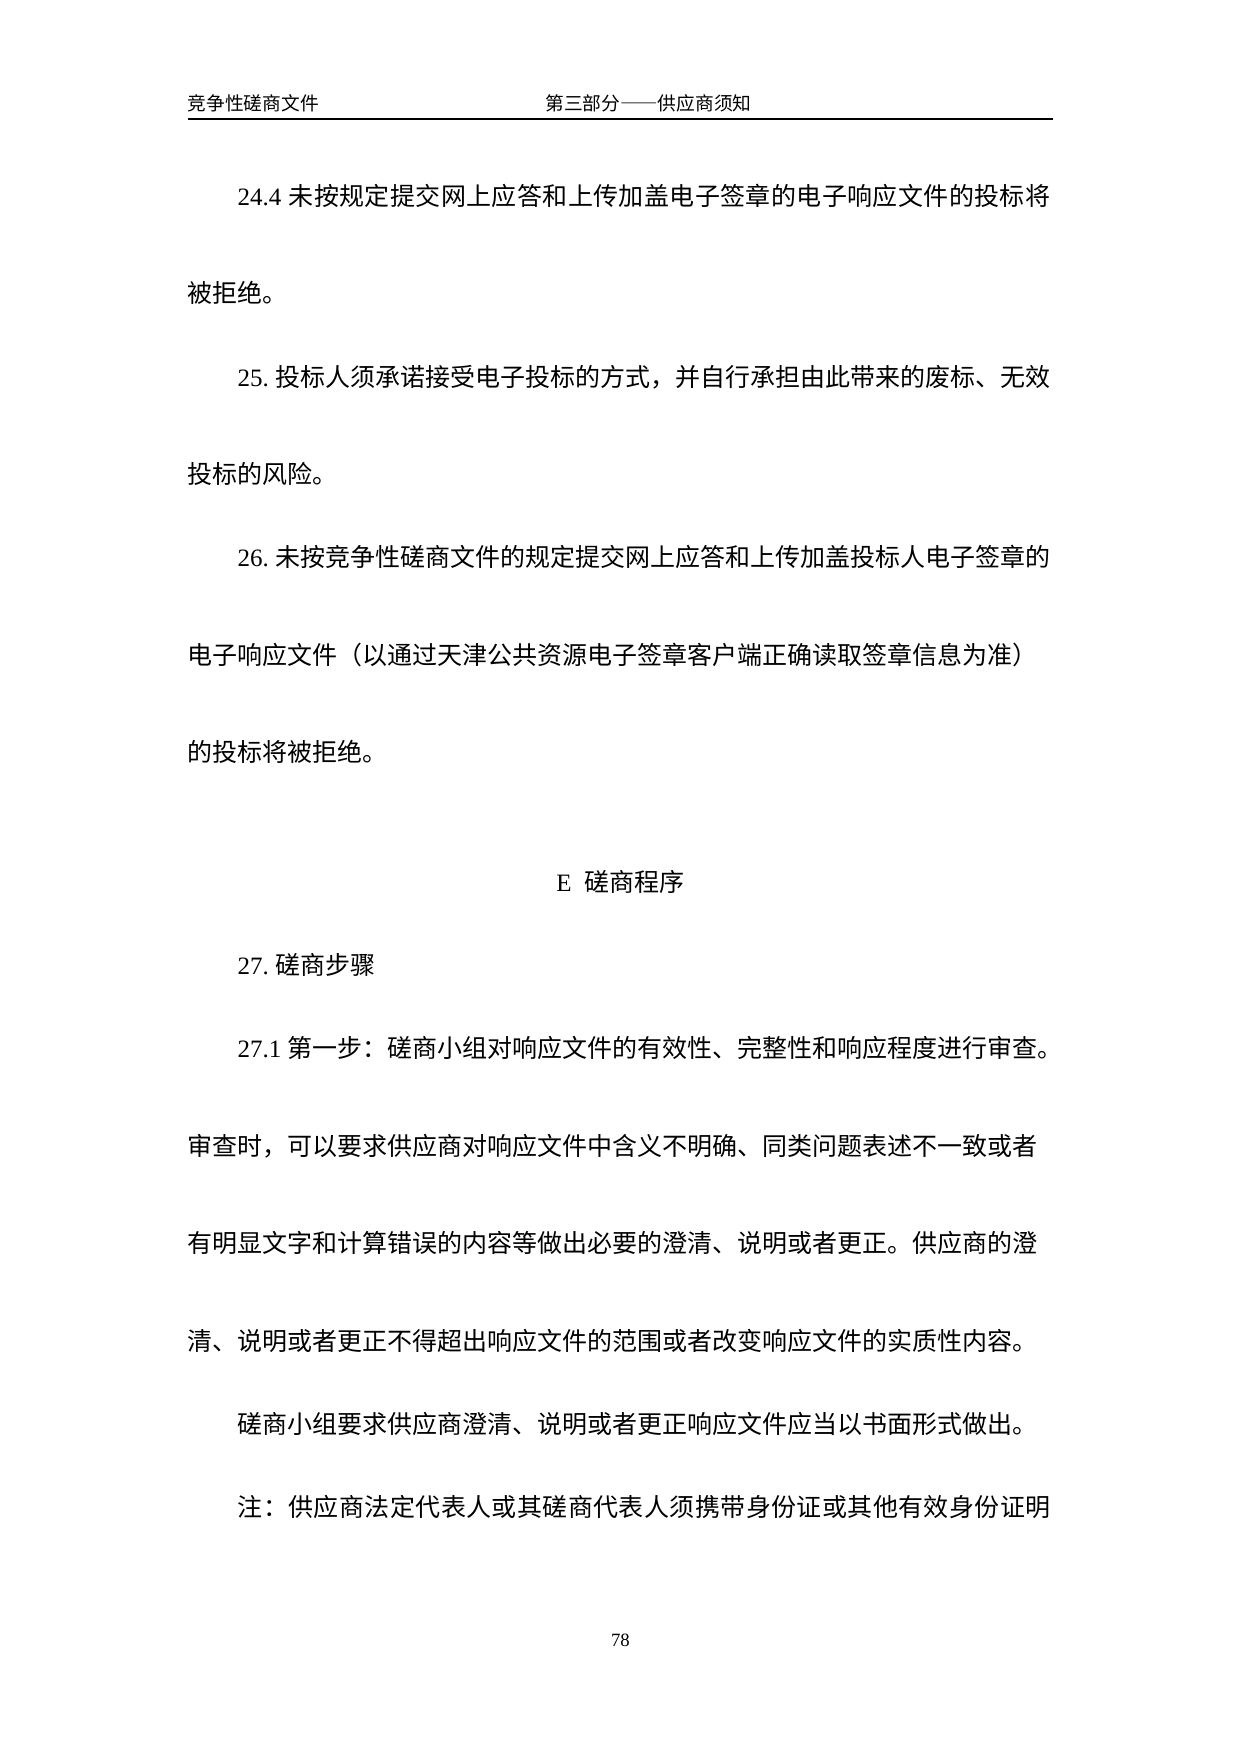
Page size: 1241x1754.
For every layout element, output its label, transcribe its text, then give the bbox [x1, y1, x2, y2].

text 26. 未按竞争性磋商文件的规定提交网上应答和上传加盖投标人电子签章的电子响应文件（以通过天津公共资源电子签章客户端正确读取签章信息为准）的投标将被拒绝。 [187, 523, 1053, 783]
text 磋商小组要求供应商澄清、说明或者更正响应文件应当以书面形式做出。 [187, 1390, 1053, 1455]
text 24.4 未按规定提交网上应答和上传加盖电子签章的电子响应文件的投标将被拒绝。 [187, 162, 1053, 324]
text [187, 1473, 1053, 1538]
text E 磋商程序 [187, 848, 1053, 913]
text 27.1 第一步：磋商小组对响应文件的有效性、完整性和响应程度进行审查。审查时，可以要求供应商对响应文件中含义不明确、同类问题表述不一致或者有明显文字和计算错误的内容等做出必要的澄清、说明或者更正。供应商的澄清、说明或者更正不得超出响应文件的范围或者改变响应文件的实质性内容。 [187, 1014, 1053, 1372]
text 25. 投标人须承诺接受电子投标的方式，并自行承担由此带来的废标、无效投标的风险。 [187, 343, 1053, 505]
text 27. 磋商步骤 [187, 931, 1053, 996]
